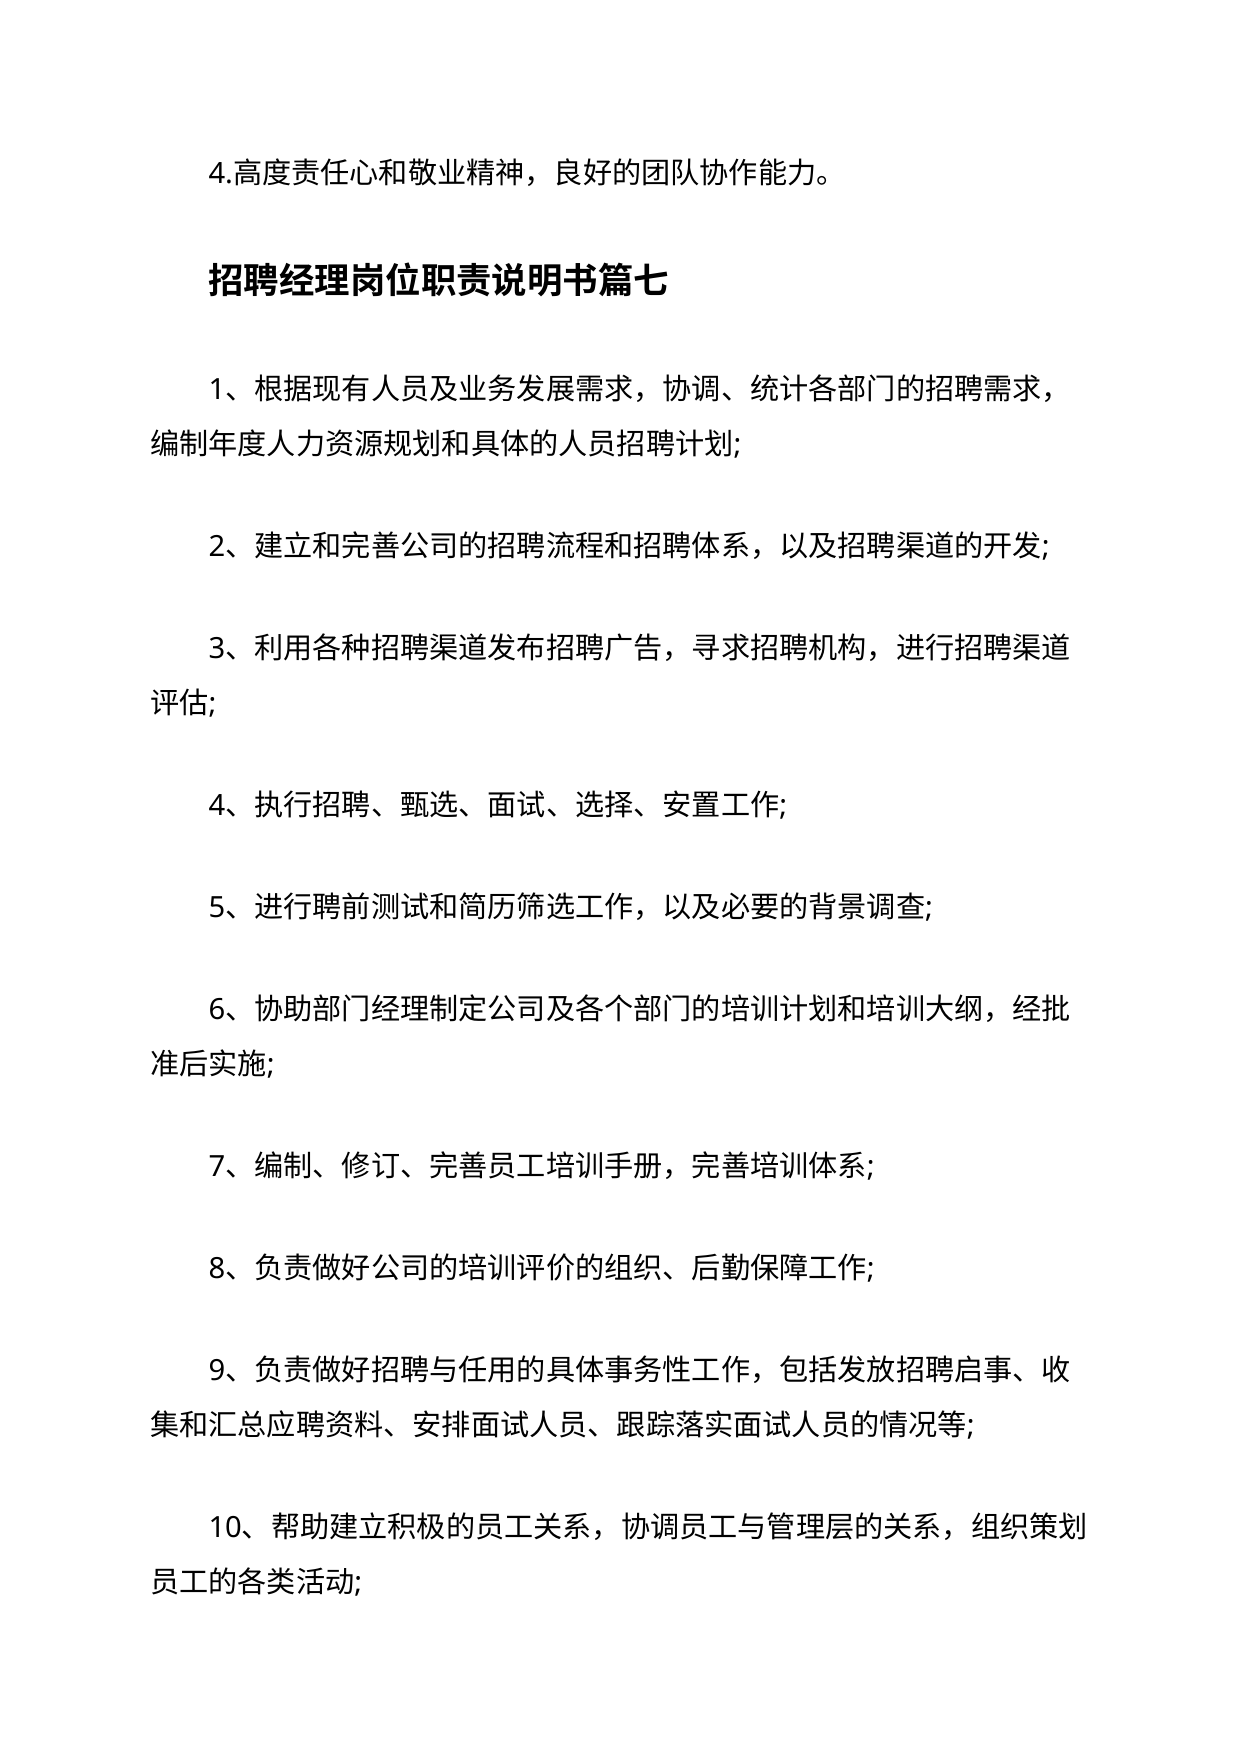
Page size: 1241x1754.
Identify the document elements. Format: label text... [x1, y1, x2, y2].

text 5、进行聘前测试和简历筛选工作，以及必要的背景调查; [150, 883, 1090, 926]
text 招聘经理岗位职责说明书篇七 [150, 252, 1090, 303]
text 4、执行招聘、甄选、面试、选择、安置工作; [150, 781, 1090, 824]
text 3、利用各种招聘渠道发布招聘广告，寻求招聘机构，进行招聘渠道评估; [150, 624, 1090, 722]
text 7、编制、修订、完善员工培训手册，完善培训体系; [150, 1142, 1090, 1185]
text 10、帮助建立积极的员工关系，协调员工与管理层的关系，组织策划员工的各类活动; [150, 1503, 1090, 1601]
text 9、负责做好招聘与任用的具体事务性工作，包括发放招聘启事、收集和汇总应聘资料、安排面试人员、跟踪落实面试人员的情况等; [150, 1346, 1090, 1444]
text 1、根据现有人员及业务发展需求，协调、统计各部门的招聘需求，编制年度人力资源规划和具体的人员招聘计划; [150, 365, 1090, 463]
text 4.高度责任心和敬业精神，良好的团队协作能力。 [150, 150, 1090, 192]
text 2、建立和完善公司的招聘流程和招聘体系，以及招聘渠道的开发; [150, 522, 1090, 565]
text 8、负责做好公司的培训评价的组织、后勤保障工作; [150, 1244, 1090, 1287]
text 6、协助部门经理制定公司及各个部门的培训计划和培训大纲，经批准后实施; [150, 985, 1090, 1083]
